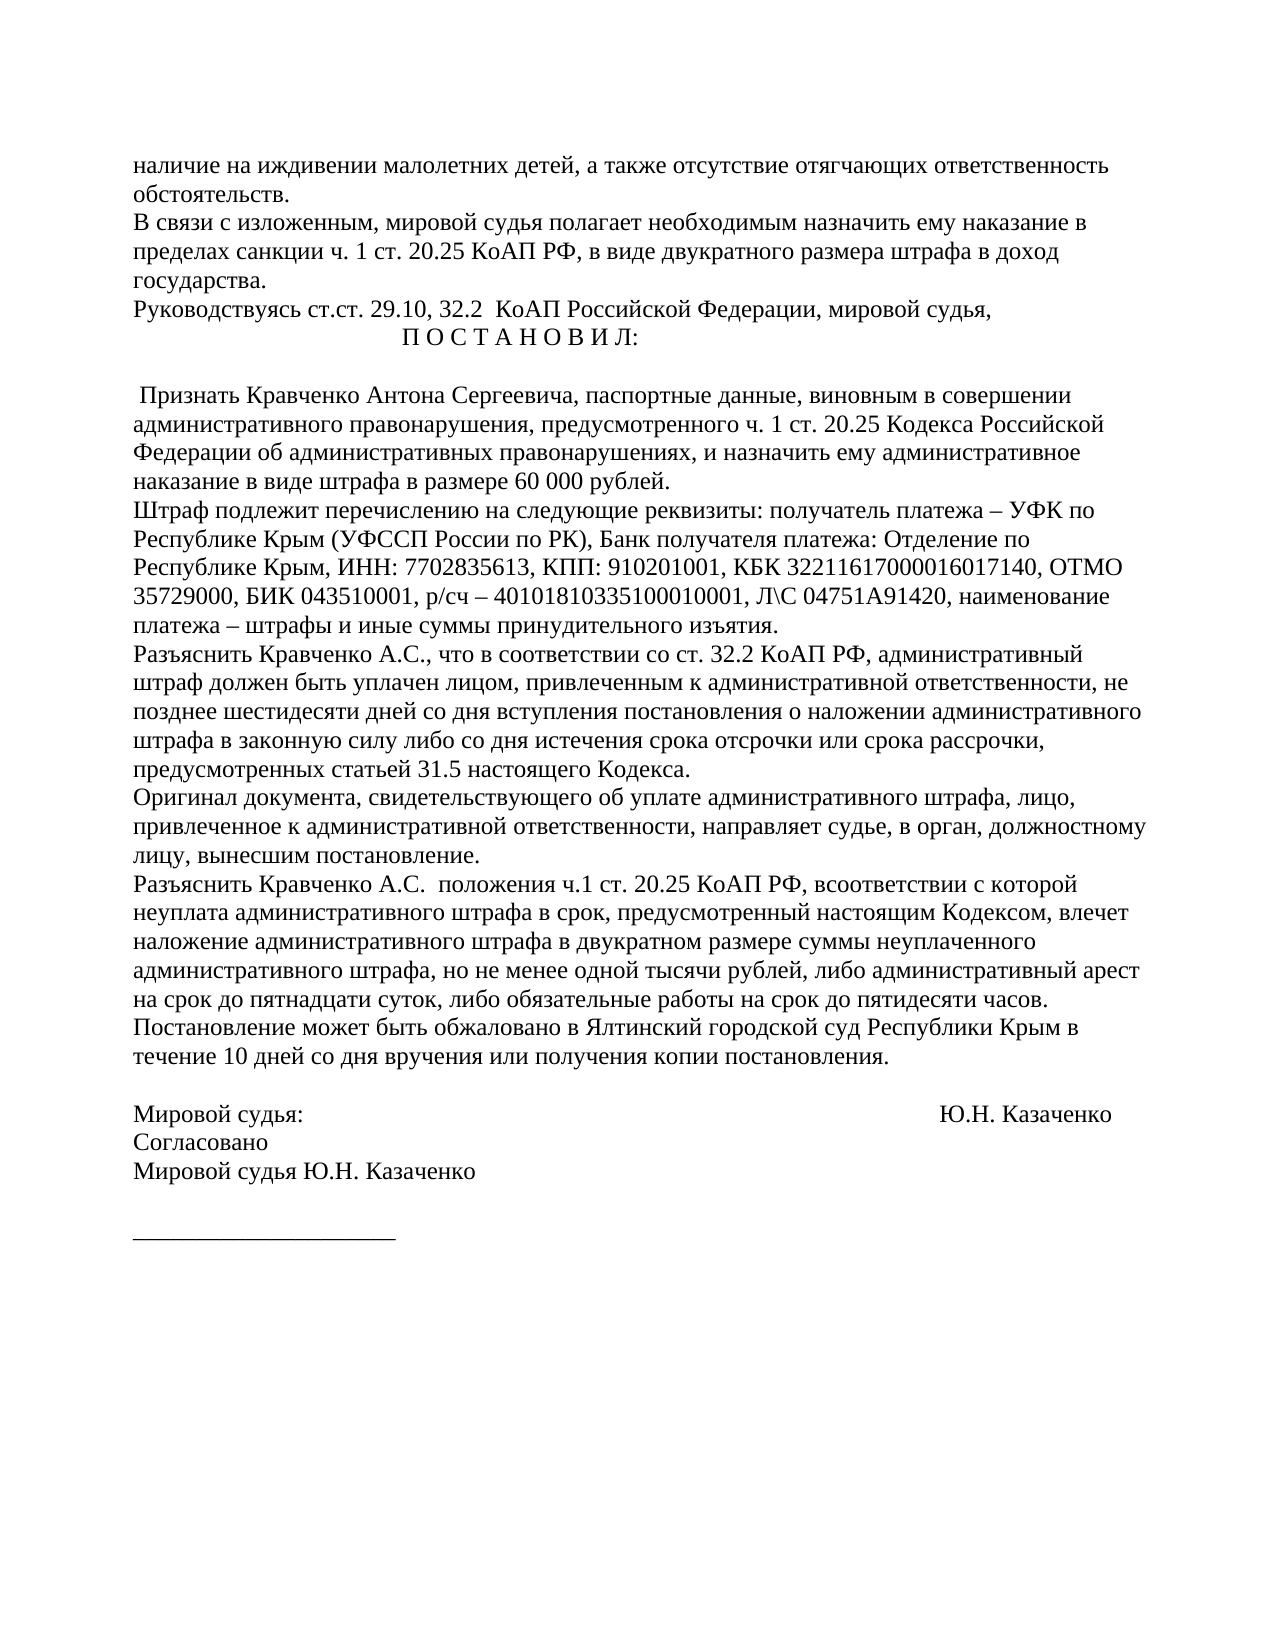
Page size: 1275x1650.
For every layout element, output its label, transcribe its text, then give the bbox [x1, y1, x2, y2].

text Мировой судья Ю.Н. Казаченко [133, 1156, 1152, 1185]
text Разъяснить Кравченко А.С., что в соответствии со ст. 32.2 КоАП РФ, административный штраф должен быть уплачен лицом, привлеченным к административной ответственности, не позднее шестидесяти дней со дня вступления постановления о наложении административного штрафа в законную силу либо со дня истечения срока отсрочки или срока рассрочки, предусмотренных статьей 31.5 настоящего Кодекса. [133, 639, 1152, 782]
text Руководствуясь ст.ст. 29.10, 32.2 КоАП Российской Федерации, мировой судья, [133, 294, 1152, 322]
text П О С Т А Н О В И Л: [133, 322, 1152, 351]
text Постановление может быть обжаловано в Ялтинский городской суд Республики Крым в течение 10 дней со дня вручения или получения копии постановления. [133, 1012, 1152, 1070]
text Штраф подлежит перечислению на следующие реквизиты: получатель платежа – УФК по Республике Крым (УФССП России по РК), Банк получателя платежа: Отделение по Республике Крым, ИНН: 7702835613, КПП: 910201001, КБК 32211617000016017140, ОТМО 35729000, БИК 043510001, р/сч – 40101810335100010001, Л\С 04751А91420, наименование платежа – штрафы и иные суммы принудительного изъятия. [133, 495, 1152, 639]
text Оригинал документа, свидетельствующего об уплате административного штрафа, лицо, привлеченное к административной ответственности, направляет судье, в орган, должностному лицу, вынесшим постановление. [133, 782, 1152, 869]
text В связи с изложенным, мировой судья полагает необходимым назначить ему наказание в пределах санкции ч. 1 ст. 20.25 КоАП РФ, в виде двукратного размера штрафа в доход государства. [133, 207, 1152, 294]
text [133, 150, 1152, 207]
text Согласовано [133, 1127, 1152, 1156]
text _____________________ [133, 1214, 1152, 1242]
text Признать Кравченко Антона Сергеевича, паспортные данные, виновным в совершении административного правонарушения, предусмотренного ч. 1 ст. 20.25 Кодекса Российской Федерации об административных правонарушениях, и назначить ему административное наказание в виде штрафа в размере 60 000 рублей. [133, 380, 1152, 495]
text Мировой судья: Ю.Н. Казаченко [133, 1099, 1152, 1127]
text Разъяснить Кравченко А.С. положения ч.1 ст. 20.25 КоАП РФ, всоответствии с которой неуплата административного штрафа в срок, предусмотренный настоящим Кодексом, влечет наложение административного штрафа в двукратном размере суммы неуплаченного административного штрафа, но не менее одной тысячи рублей, либо административный арест на срок до пятнадцати суток, либо обязательные работы на срок до пятидесяти часов. [133, 869, 1152, 1012]
